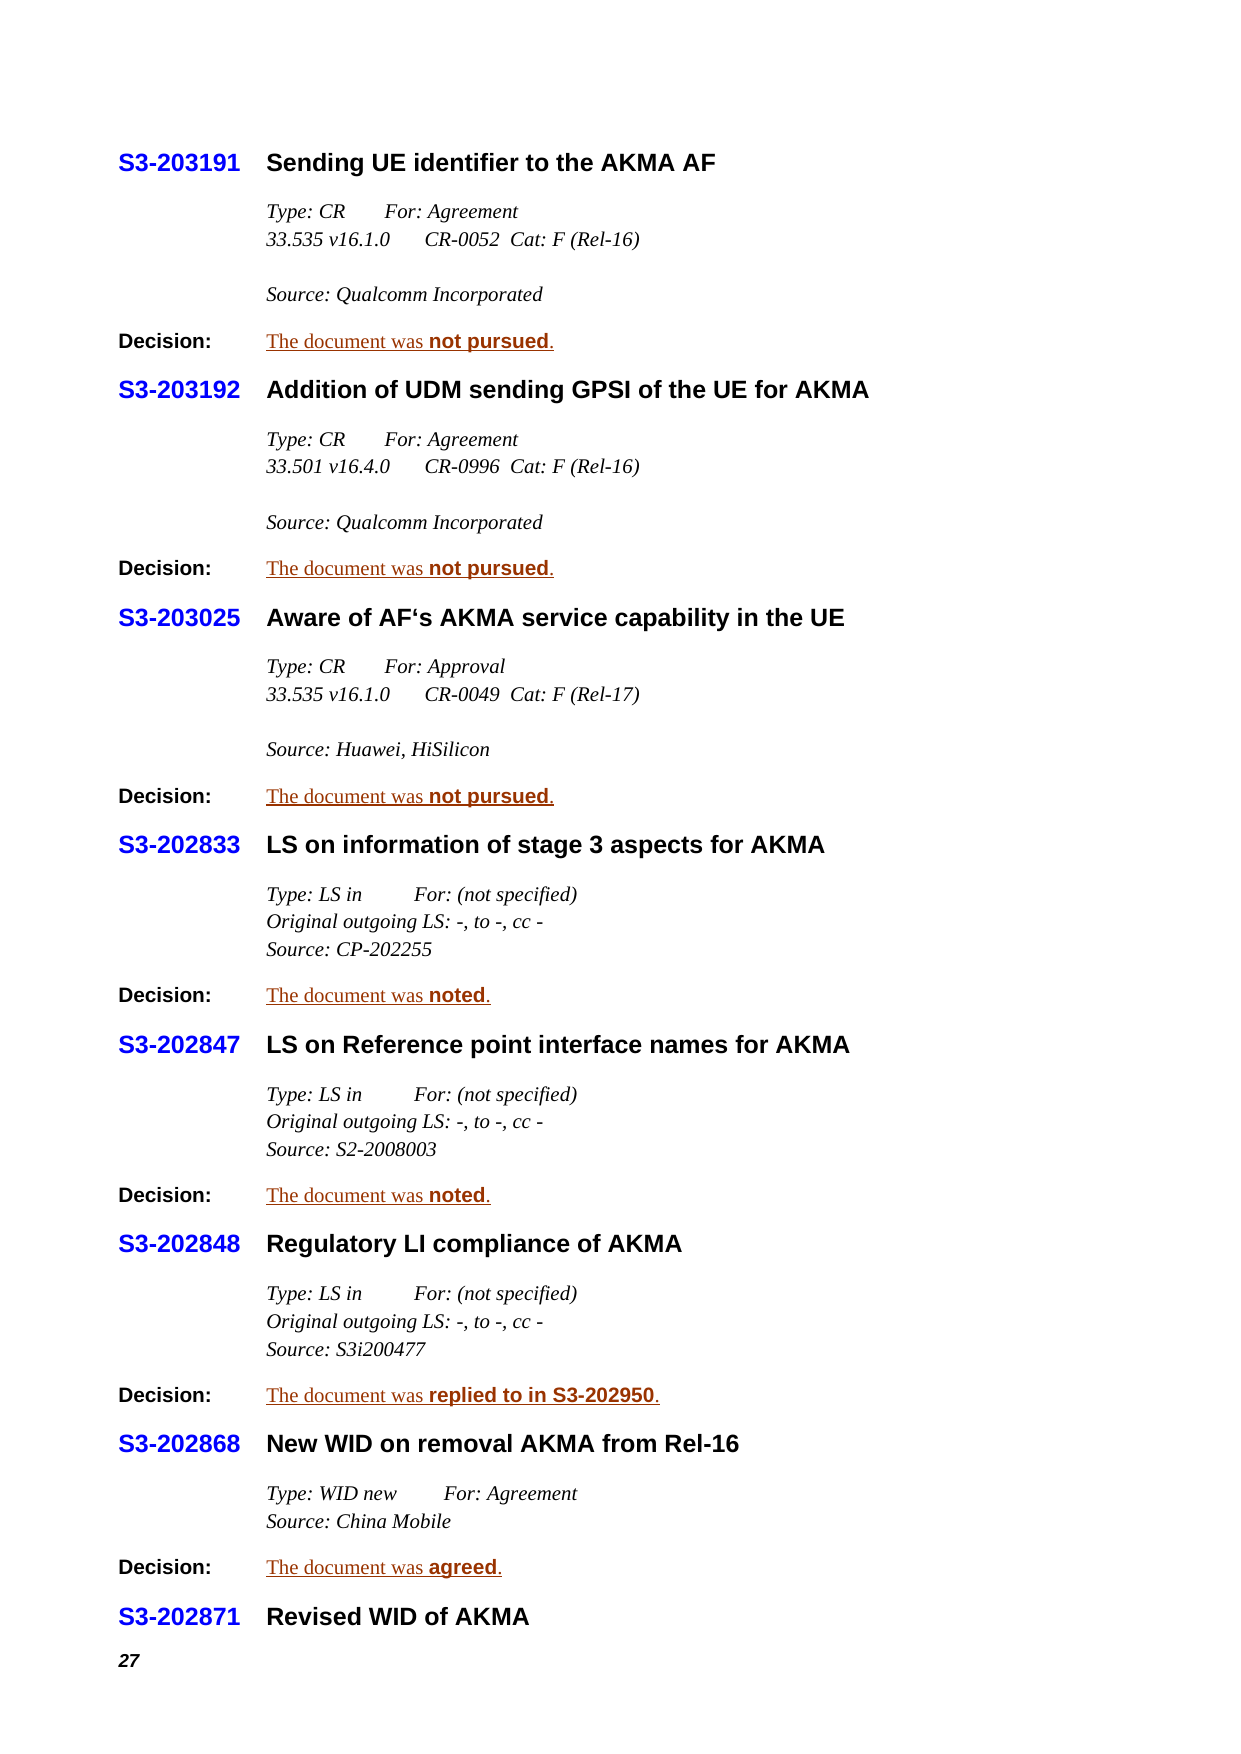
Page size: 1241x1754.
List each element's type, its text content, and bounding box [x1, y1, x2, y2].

text Decision: The document was agreed. [118, 1555, 1122, 1579]
text Decision: The document was noted. [118, 1183, 1122, 1207]
text Type: CR For: Agreement 33.501 v16.4.0 CR-0996 Cat: F (Rel-16) Source: Qualcomm Incorporated [118, 427, 1122, 534]
text S3-202848 Regulatory LI compliance of AKMA [118, 1229, 1122, 1258]
text S3-202868 New WID on removal AKMA from Rel-16 [118, 1429, 1122, 1458]
text S3-202847 LS on Reference point interface names for AKMA [118, 1030, 1122, 1058]
text S3-202871 Revised WID of AKMA [118, 1601, 1122, 1630]
text Type: CR For: Approval 33.535 v16.1.0 CR-0049 Cat: F (Rel-17) Source: Huawei, HiSilicon [118, 654, 1122, 761]
text Decision: The document was noted. [118, 983, 1122, 1007]
text Type: LS in For: (not specified) Original outgoing LS: -, to -, cc - Source: S3i200477 [118, 1281, 1122, 1361]
text Type: WID new For: Agreement Source: China Mobile [118, 1481, 1122, 1533]
text S3-203191 Sending UE identifier to the AKMA AF [118, 148, 1122, 176]
text Type: LS in For: (not specified) Original outgoing LS: -, to -, cc - Source: CP-202255 [118, 882, 1122, 961]
text Decision: The document was not pursued. [118, 783, 1122, 808]
text Type: LS in For: (not specified) Original outgoing LS: -, to -, cc - Source: S2-2008003 [118, 1081, 1122, 1161]
text S3-203025 Aware of AF‘s AKMA service capability in the UE [118, 602, 1122, 631]
text Decision: The document was not pursued. [118, 556, 1122, 580]
text S3-203192 Addition of UDM sending GPSI of the UE for AKMA [118, 375, 1122, 404]
text S3-202833 LS on information of stage 3 aspects for AKMA [118, 830, 1122, 859]
text Decision: The document was not pursued. [118, 329, 1122, 353]
text Decision: The document was replied to in S3-202950. [118, 1383, 1122, 1407]
text Type: CR For: Agreement 33.535 v16.1.0 CR-0052 Cat: F (Rel-16) Source: Qualcomm Incorporated [118, 199, 1122, 306]
